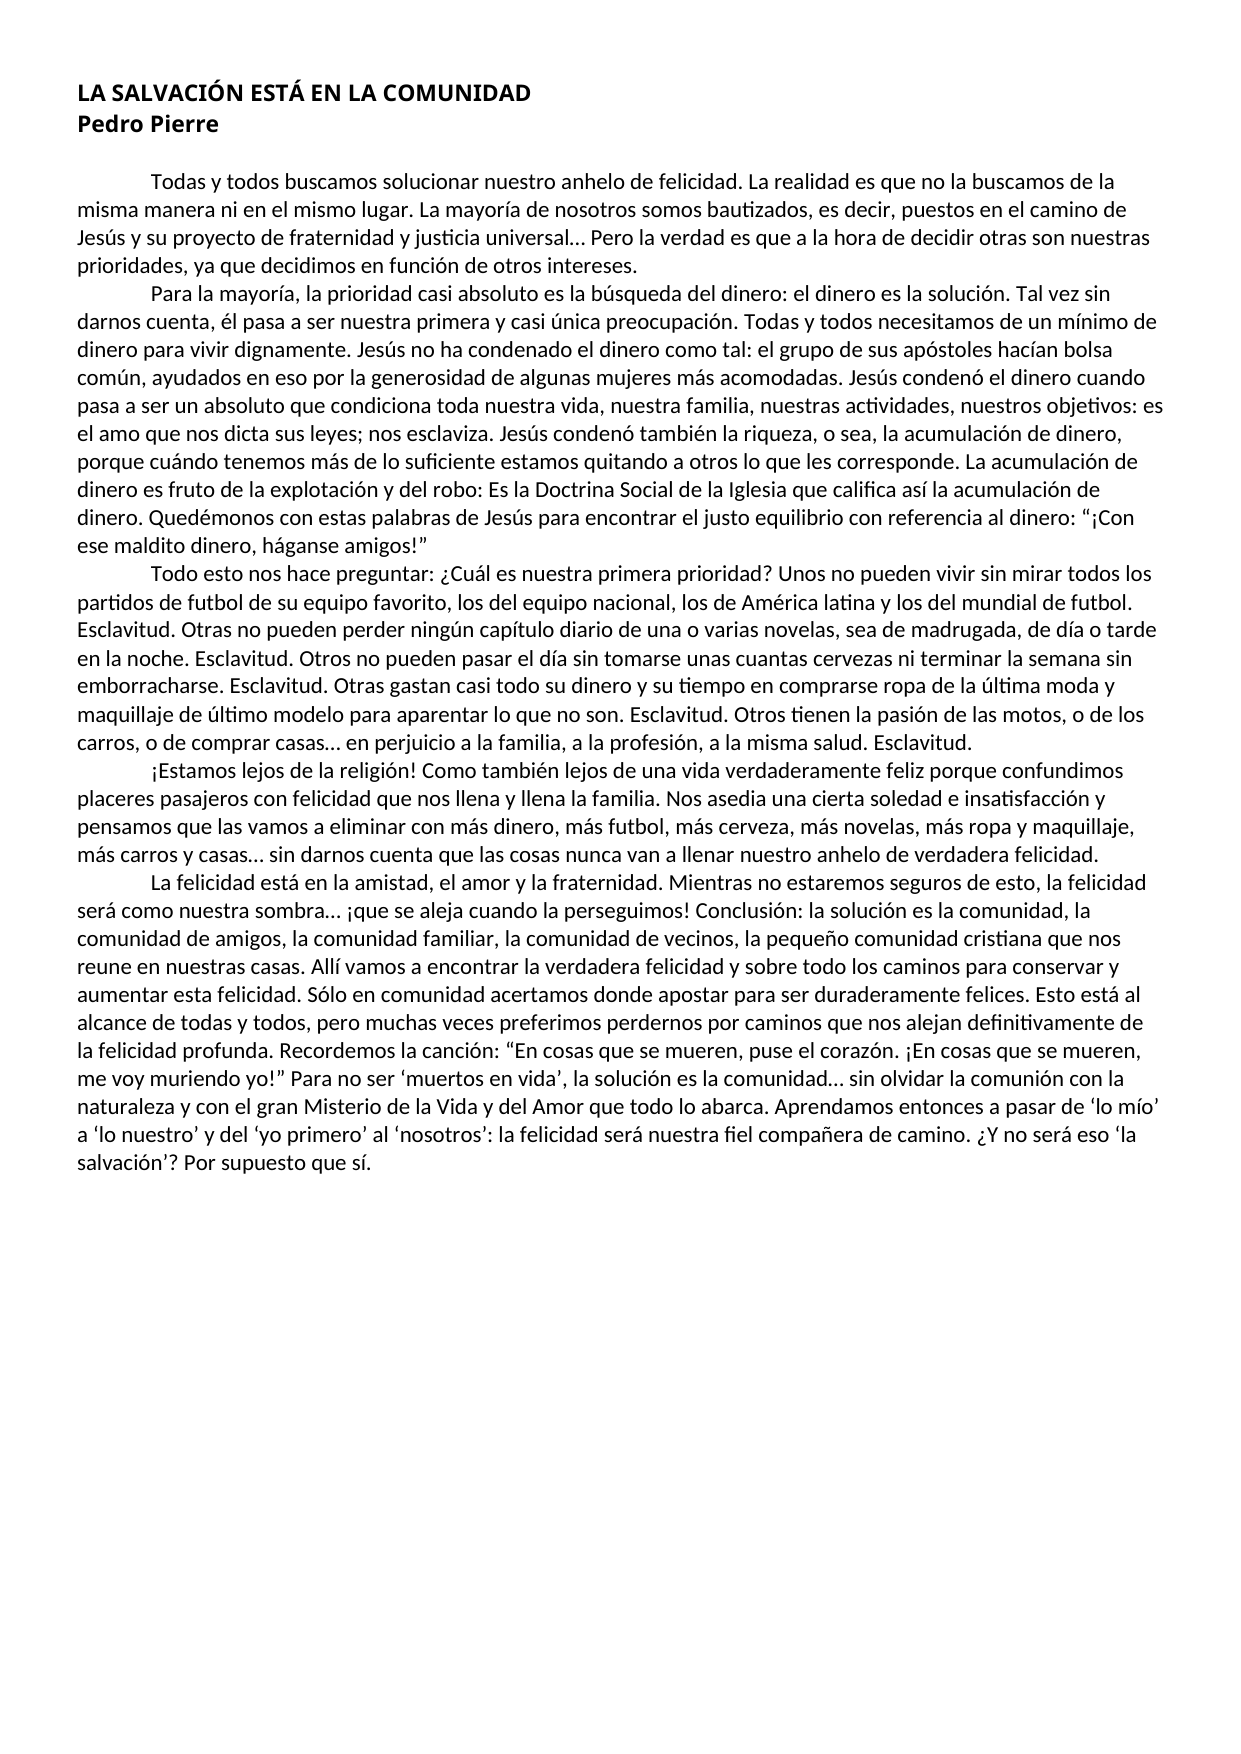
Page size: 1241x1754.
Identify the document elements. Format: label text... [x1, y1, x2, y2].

text LA SALVACIÓN ESTÁ EN LA COMUNIDAD [77, 77, 1165, 108]
text Todo esto nos hace preguntar: ¿Cuál es nuestra primera prioridad? Unos no pueden vivir sin mirar todos los partidos de futbol de su equipo favorito, los del equipo nacional, los de América latina y los del mundial de futbol. Esclavitud. Otras no pueden perder ningún capítulo diario de una o varias novelas, sea de madrugada, de día o tarde en la noche. Esclavitud. Otros no pueden pasar el día sin tomarse unas cuantas cervezas ni terminar la semana sin emborracharse. Esclavitud. Otras gastan casi todo su dinero y su tiempo en comprarse ropa de la última moda y maquillaje de último modelo para aparentar lo que no son. Esclavitud. Otros tienen la pasión de las motos, o de los carros, o de comprar casas… en perjuicio a la familia, a la profesión, a la misma salud. Esclavitud. [77, 559, 1165, 756]
text La felicidad está en la amistad, el amor y la fraternidad. Mientras no estaremos seguros de esto, la felicidad será como nuestra sombra… ¡que se aleja cuando la perseguimos! Conclusión: la solución es la comunidad, la comunidad de amigos, la comunidad familiar, la comunidad de vecinos, la pequeño comunidad cristiana que nos reune en nuestras casas. Allí vamos a encontrar la verdadera felicidad y sobre todo los caminos para conservar y aumentar esta felicidad. Sólo en comunidad acertamos donde apostar para ser duraderamente felices. Esto está al alcance de todas y todos, pero muchas veces preferimos perdernos por caminos que nos alejan definitivamente de la felicidad profunda. Recordemos la canción: “En cosas que se mueren, puse el corazón. ¡En cosas que se mueren, me voy muriendo yo!” Para no ser ‘muertos en vida’, la solución es la comunidad… sin olvidar la comunión con la naturaleza y con el gran Misterio de la Vida y del Amor que todo lo abarca. Aprendamos entonces a pasar de ‘lo mío’ a ‘lo nuestro’ y del ‘yo primero’ al ‘nosotros’: la felicidad será nuestra fiel compañera de camino. ¿Y no será eso ‘la salvación’? Por supuesto que sí. [77, 868, 1165, 1176]
text Todas y todos buscamos solucionar nuestro anhelo de felicidad. La realidad es que no la buscamos de la misma manera ni en el mismo lugar. La mayoría de nosotros somos bautizados, es decir, puestos en el camino de Jesús y su proyecto de fraternidad y justicia universal… Pero la verdad es que a la hora de decidir otras son nuestras prioridades, ya que decidimos en función de otros intereses. [77, 167, 1165, 279]
text Pedro Pierre [77, 108, 1165, 139]
text Para la mayoría, la prioridad casi absoluto es la búsqueda del dinero: el dinero es la solución. Tal vez sin darnos cuenta, él pasa a ser nuestra primera y casi única preocupación. Todas y todos necesitamos de un mínimo de dinero para vivir dignamente. Jesús no ha condenado el dinero como tal: el grupo de sus apóstoles hacían bolsa común, ayudados en eso por la generosidad de algunas mujeres más acomodadas. Jesús condenó el dinero cuando pasa a ser un absoluto que condiciona toda nuestra vida, nuestra familia, nuestras actividades, nuestros objetivos: es el amo que nos dicta sus leyes; nos esclaviza. Jesús condenó también la riqueza, o sea, la acumulación de dinero, porque cuándo tenemos más de lo suficiente estamos quitando a otros lo que les corresponde. La acumulación de dinero es fruto de la explotación y del robo: Es la Doctrina Social de la Iglesia que califica así la acumulación de dinero. Quedémonos con estas palabras de Jesús para encontrar el justo equilibrio con referencia al dinero: “¡Con ese maldito dinero, háganse amigos!” [77, 279, 1165, 559]
text ¡Estamos lejos de la religión! Como también lejos de una vida verdaderamente feliz porque confundimos placeres pasajeros con felicidad que nos llena y llena la familia. Nos asedia una cierta soledad e insatisfacción y pensamos que las vamos a eliminar con más dinero, más futbol, más cerveza, más novelas, más ropa y maquillaje, más carros y casas… sin darnos cuenta que las cosas nunca van a llenar nuestro anhelo de verdadera felicidad. [77, 756, 1165, 868]
